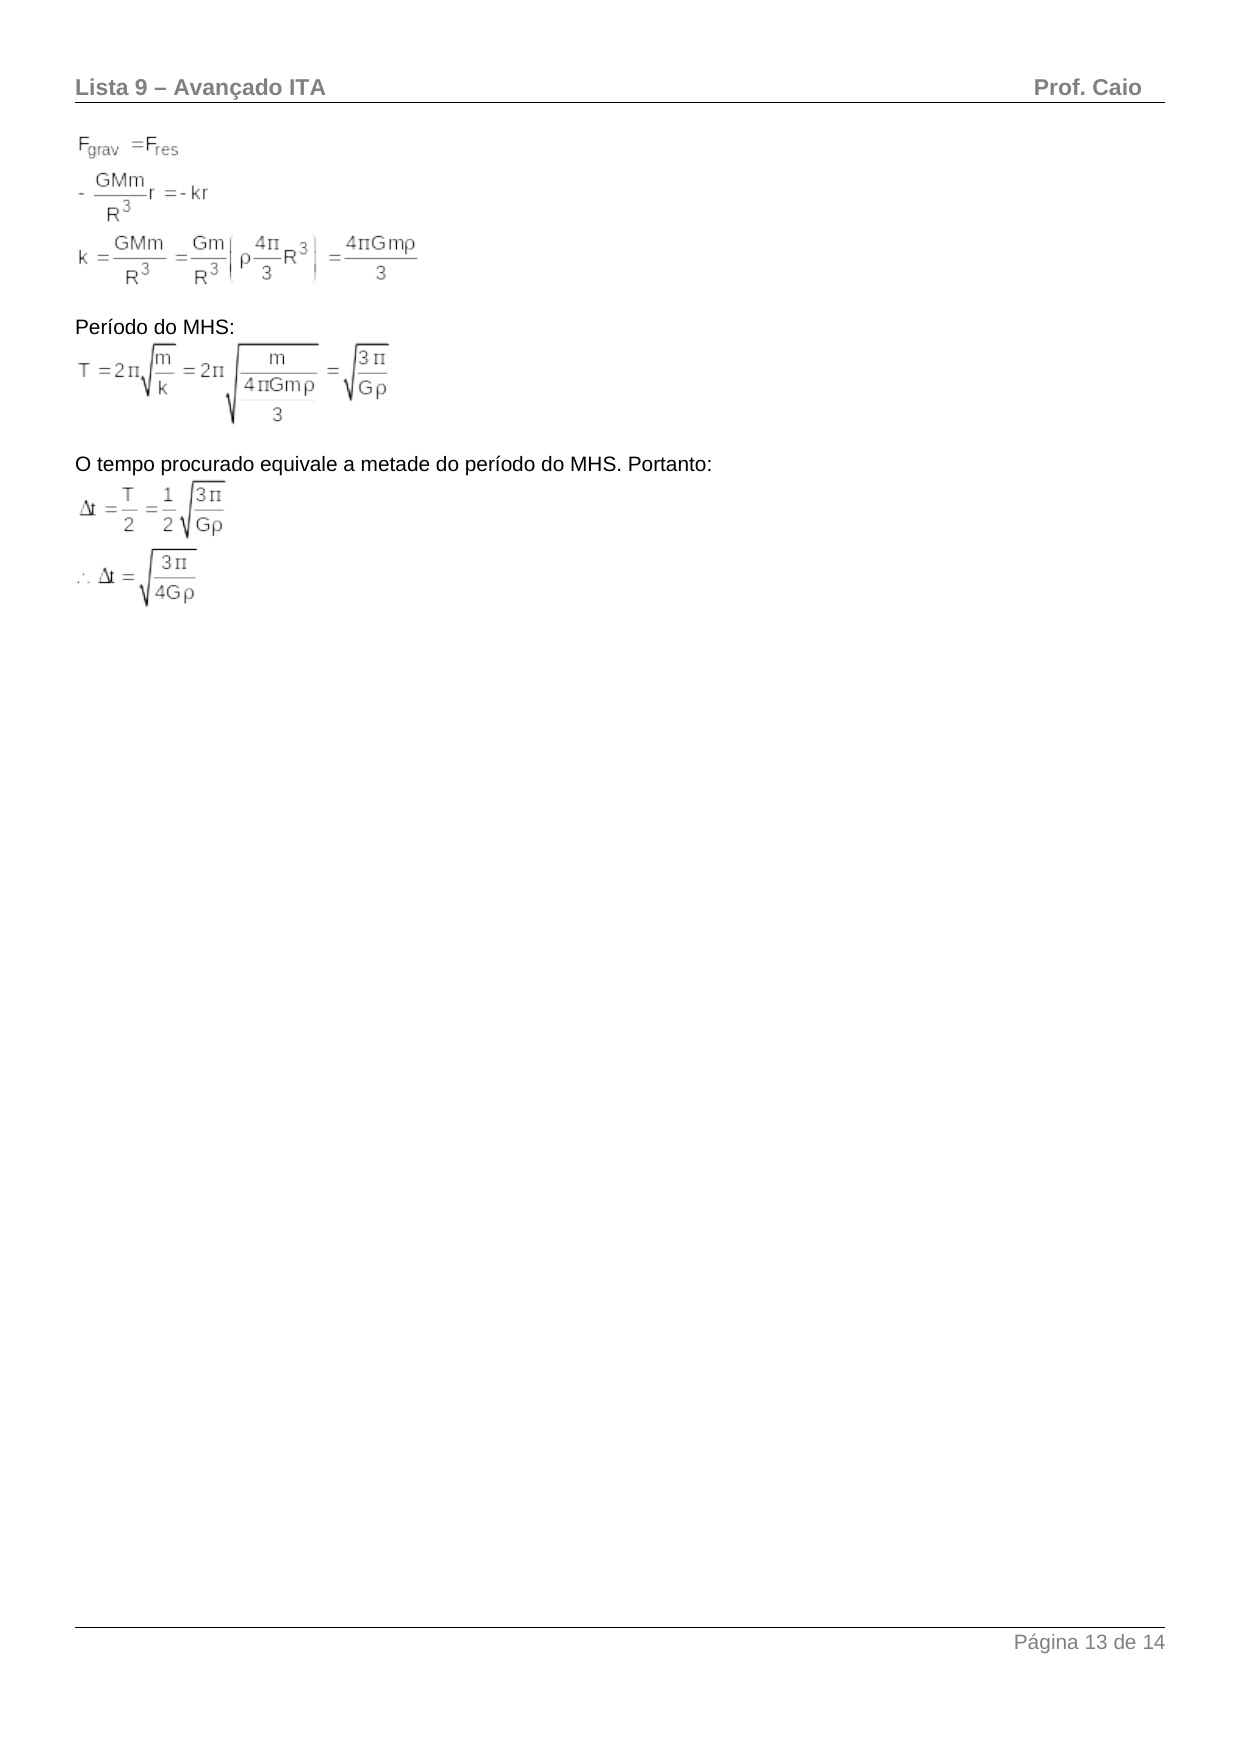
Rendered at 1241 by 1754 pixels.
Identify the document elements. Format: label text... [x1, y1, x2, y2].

text O tempo procurado equivale a metade do período do MHS. Portanto: [75, 451, 1165, 475]
text Período do MHS: [75, 314, 1165, 338]
